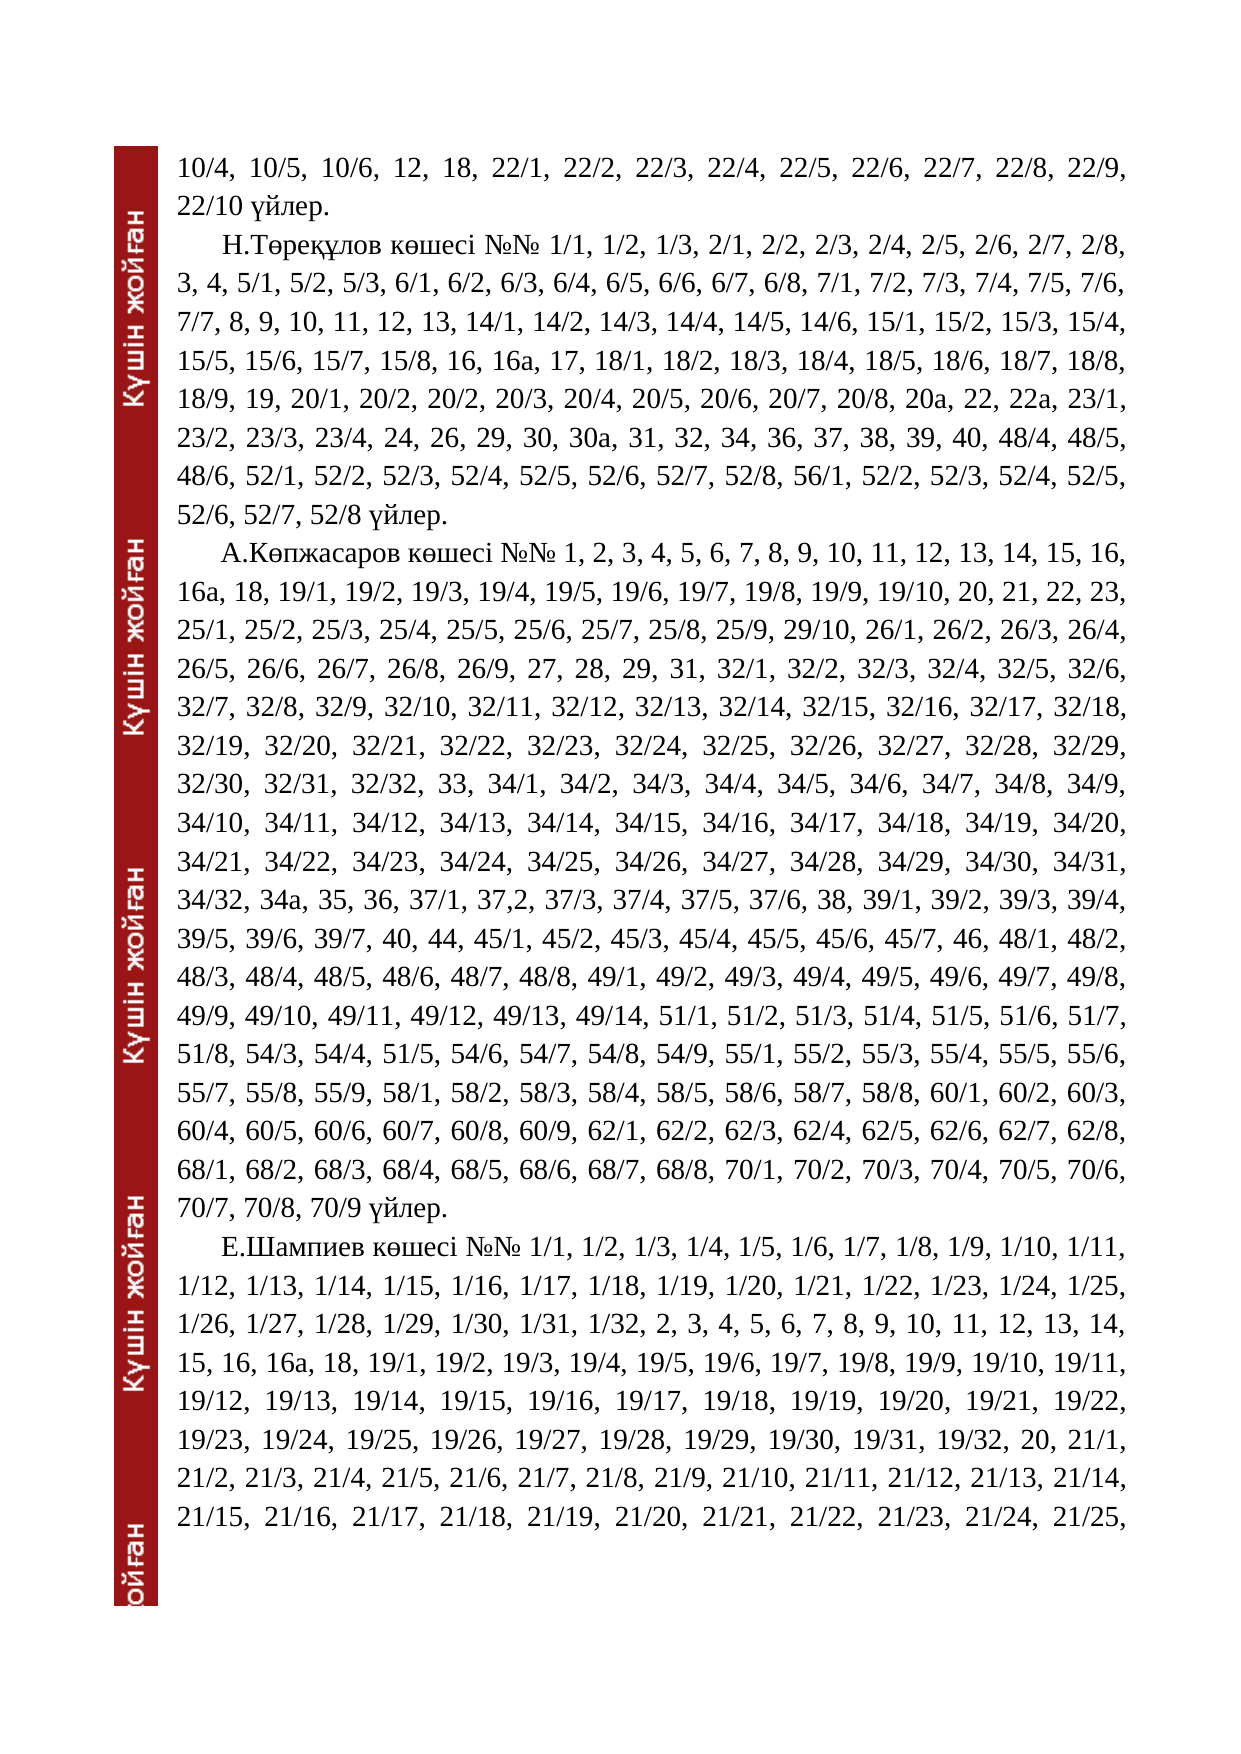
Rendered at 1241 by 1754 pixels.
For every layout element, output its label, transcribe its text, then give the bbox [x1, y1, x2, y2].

text А.Көпжасаров көшесі №№ 1, 2, 3, 4, 5, 6, 7, 8, 9, 10, 11, 12, 13, 14, 15, 16, 16а, 18, 19/1, 19/2, 19/3, 19/4, 19/5, 19/6, 19/7, 19/8, 19/9, 19/10, 20, 21, 22, 23, 25/1, 25/2, 25/3, 25/4, 25/5, 25/6, 25/7, 25/8, 25/9, 29/10, 26/1, 26/2, 26/3, 26/4, 26/5, 26/6, 26/7, 26/8, 26/9, 27, 28, 29, 31, 32/1, 32/2, 32/3, 32/4, 32/5, 32/6, 32/7, 32/8, 32/9, 32/10, 32/11, 32/12, 32/13, 32/14, 32/15, 32/16, 32/17, 32/18, 32/19, 32/20, 32/21, 32/22, 32/23, 32/24, 32/25, 32/26, 32/27, 32/28, 32/29, 32/30, 32/31, 32/32, 33, 34/1, 34/2, 34/3, 34/4, 34/5, 34/6, 34/7, 34/8, 34/9, 34/10, 34/11, 34/12, 34/13, 34/14, 34/15, 34/16, 34/17, 34/18, 34/19, 34/20, 34/21, 34/22, 34/23, 34/24, 34/25, 34/26, 34/27, 34/28, 34/29, 34/30, 34/31, 34/32, 34а, 35, 36, 37/1, 37,2, 37/3, 37/4, 37/5, 37/6, 38, 39/1, 39/2, 39/3, 39/4, 39/5, 39/6, 39/7, 40, 44, 45/1, 45/2, 45/3, 45/4, 45/5, 45/6, 45/7, 46, 48/1, 48/2, 48/3, 48/4, 48/5, 48/6, 48/7, 48/8, 49/1, 49/2, 49/3, 49/4, 49/5, 49/6, 49/7, 49/8, 49/9, 49/10, 49/11, 49/12, 49/13, 49/14, 51/1, 51/2, 51/3, 51/4, 51/5, 51/6, 51/7, 51/8, 54/3, 54/4, 51/5, 54/6, 54/7, 54/8, 54/9, 55/1, 55/2, 55/3, 55/4, 55/5, 55/6, 55/7, 55/8, 55/9, 58/1, 58/2, 58/3, 58/4, 58/5, 58/6, 58/7, 58/8, 60/1, 60/2, 60/3, 60/4, 60/5, 60/6, 60/7, 60/8, 60/9, 62/1, 62/2, 62/3, 62/4, 62/5, 62/6, 62/7, 62/8, 68/1, 68/2, 68/3, 68/4, 68/5, 68/6, 68/7, 68/8, 70/1, 70/2, 70/3, 70/4, 70/5, 70/6, 70/7, 70/8, 70/9 үйлер. [112, 535, 1128, 1224]
picture [114, 222, 158, 227]
picture [114, 1532, 158, 1606]
picture [114, 1224, 158, 1229]
picture [114, 530, 158, 535]
text Н.Төреқұлов көшесі №№ 1/1, 1/2, 1/3, 2/1, 2/2, 2/3, 2/4, 2/5, 2/6, 2/7, 2/8, 3, 4, 5/1, 5/2, 5/3, 6/1, 6/2, 6/3, 6/4, 6/5, 6/6, 6/7, 6/8, 7/1, 7/2, 7/3, 7/4, 7/5, 7/6, 7/7, 8, 9, 10, 11, 12, 13, 14/1, 14/2, 14/3, 14/4, 14/5, 14/6, 15/1, 15/2, 15/3, 15/4, 15/5, 15/6, 15/7, 15/8, 16, 16а, 17, 18/1, 18/2, 18/3, 18/4, 18/5, 18/6, 18/7, 18/8, 18/9, 19, 20/1, 20/2, 20/2, 20/3, 20/4, 20/5, 20/6, 20/7, 20/8, 20а, 22, 22а, 23/1, 23/2, 23/3, 23/4, 24, 26, 29, 30, 30а, 31, 32, 34, 36, 37, 38, 39, 40, 48/4, 48/5, 48/6, 52/1, 52/2, 52/3, 52/4, 52/5, 52/6, 52/7, 52/8, 56/1, 52/2, 52/3, 52/4, 52/5, 52/6, 52/7, 52/8 үйлер. [112, 227, 1128, 530]
picture [114, 146, 158, 150]
